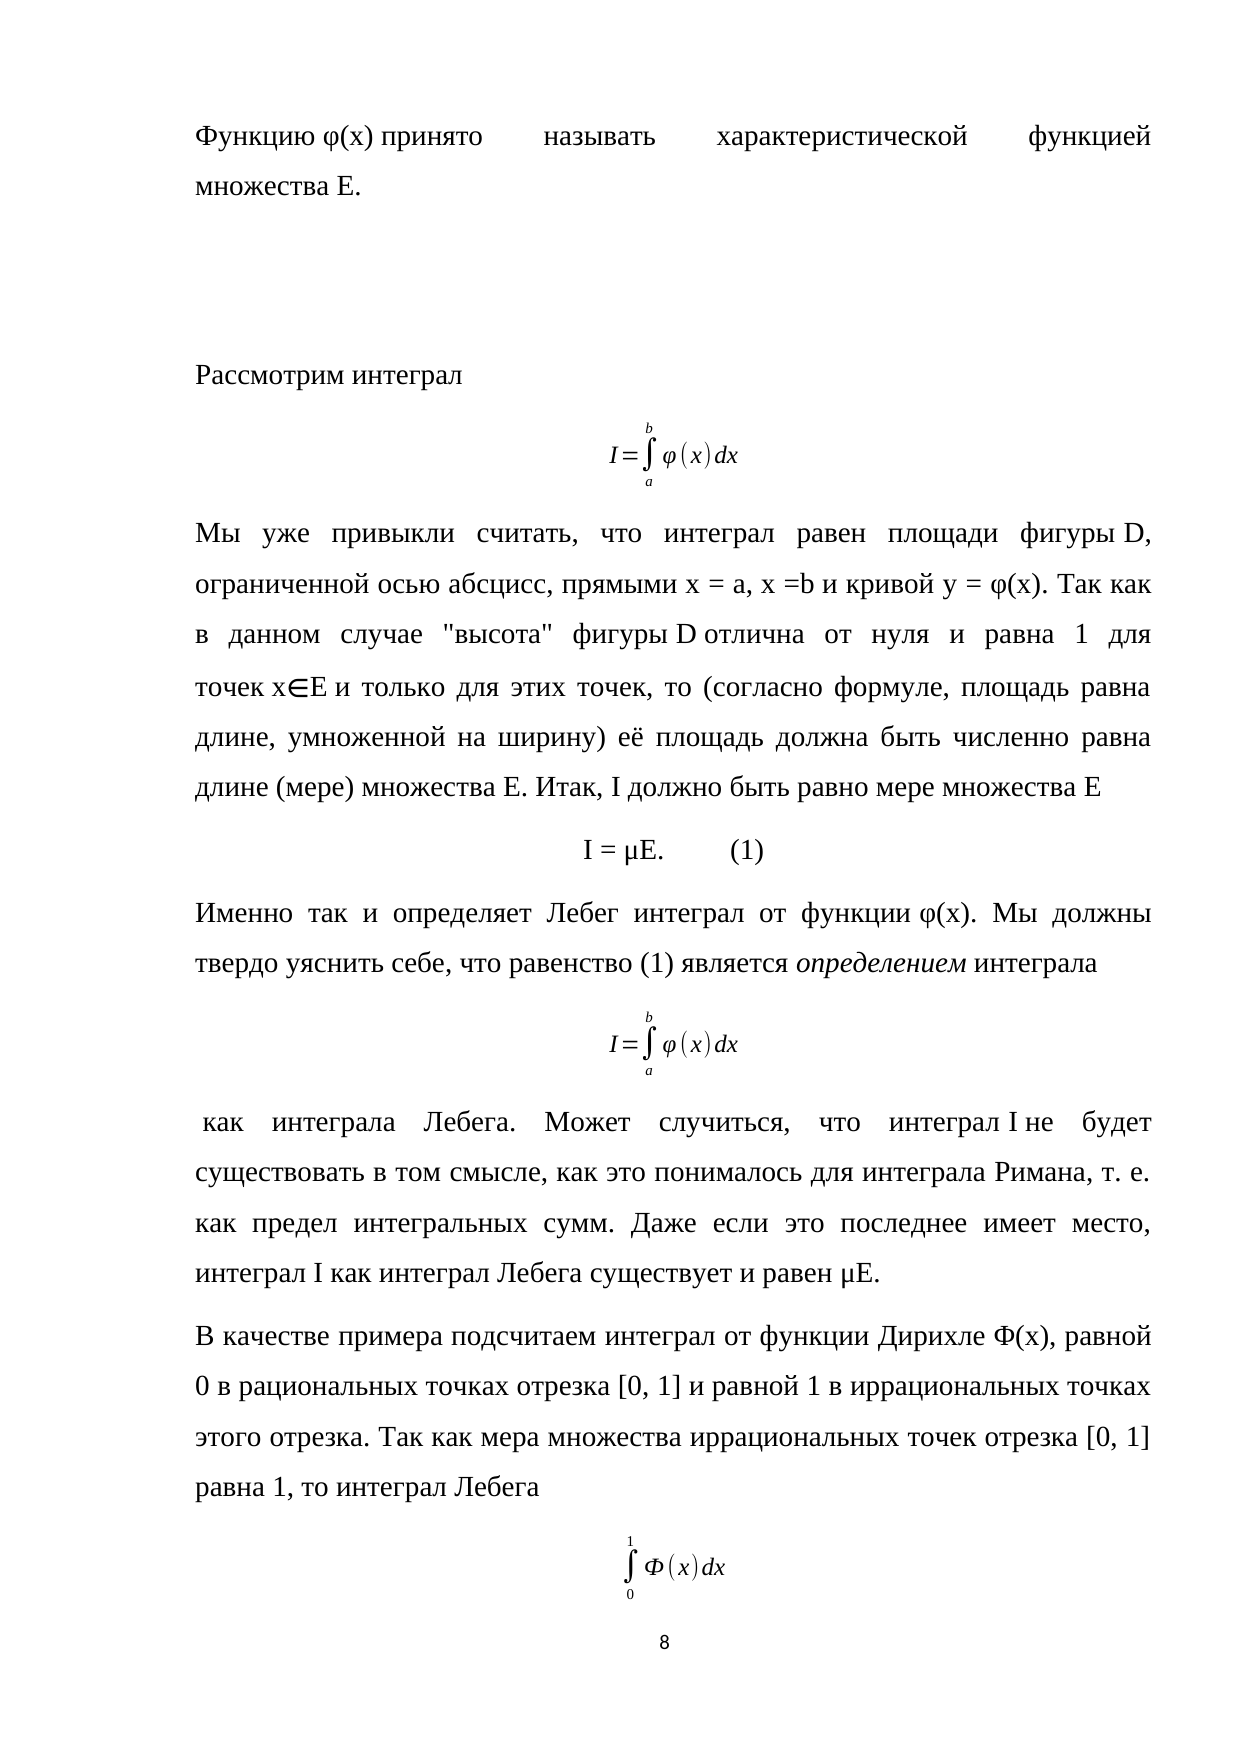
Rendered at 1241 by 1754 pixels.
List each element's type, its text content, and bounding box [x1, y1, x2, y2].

text как интеграла Лебега. Может случиться, что интеграл I не будет существовать в том смысле, как это понималось для интеграла Римана, т. е. как предел интегральных сумм. Даже если это последнее имеет место, интеграл I как интеграл Лебега существует и равен μE. [195, 1104, 1152, 1289]
text Функцию φ(x) принято называть характеристической функцией множества E. [195, 118, 1152, 202]
text В качестве примера подсчитаем интеграл от функции Дирихле Φ(x), равной 0 в рациональных точках отрезка [0, 1] и равной 1 в иррациональных точках этого отрезка. Так как мера множества иррациональных точек отрезка [0, 1] равна 1, то интеграл Лебега [195, 1318, 1152, 1502]
text Мы уже привыкли считать, что интеграл равен площади фигуры D, ограниченной осью абсцисс, прямыми x = a, x =b и кривой y = φ(x). Так как в данном случае "высота" фигуры D отлична от нуля и равна 1 для точек x∈E и только для этих точек, то (согласно формуле, площадь равна длине, умноженной на ширину) её площадь должна быть численно равна длине (мере) множества E. Итак, I должно быть равно мере множества E [195, 516, 1152, 803]
text I = μE. (1) [195, 832, 1152, 866]
text Рассмотрим интеграл [195, 357, 1152, 390]
text Именно так и определяет Лебег интеграл от функции φ(x). Мы должны твердо уяснить себе, что равенство (1) является определением интеграла [195, 895, 1152, 979]
